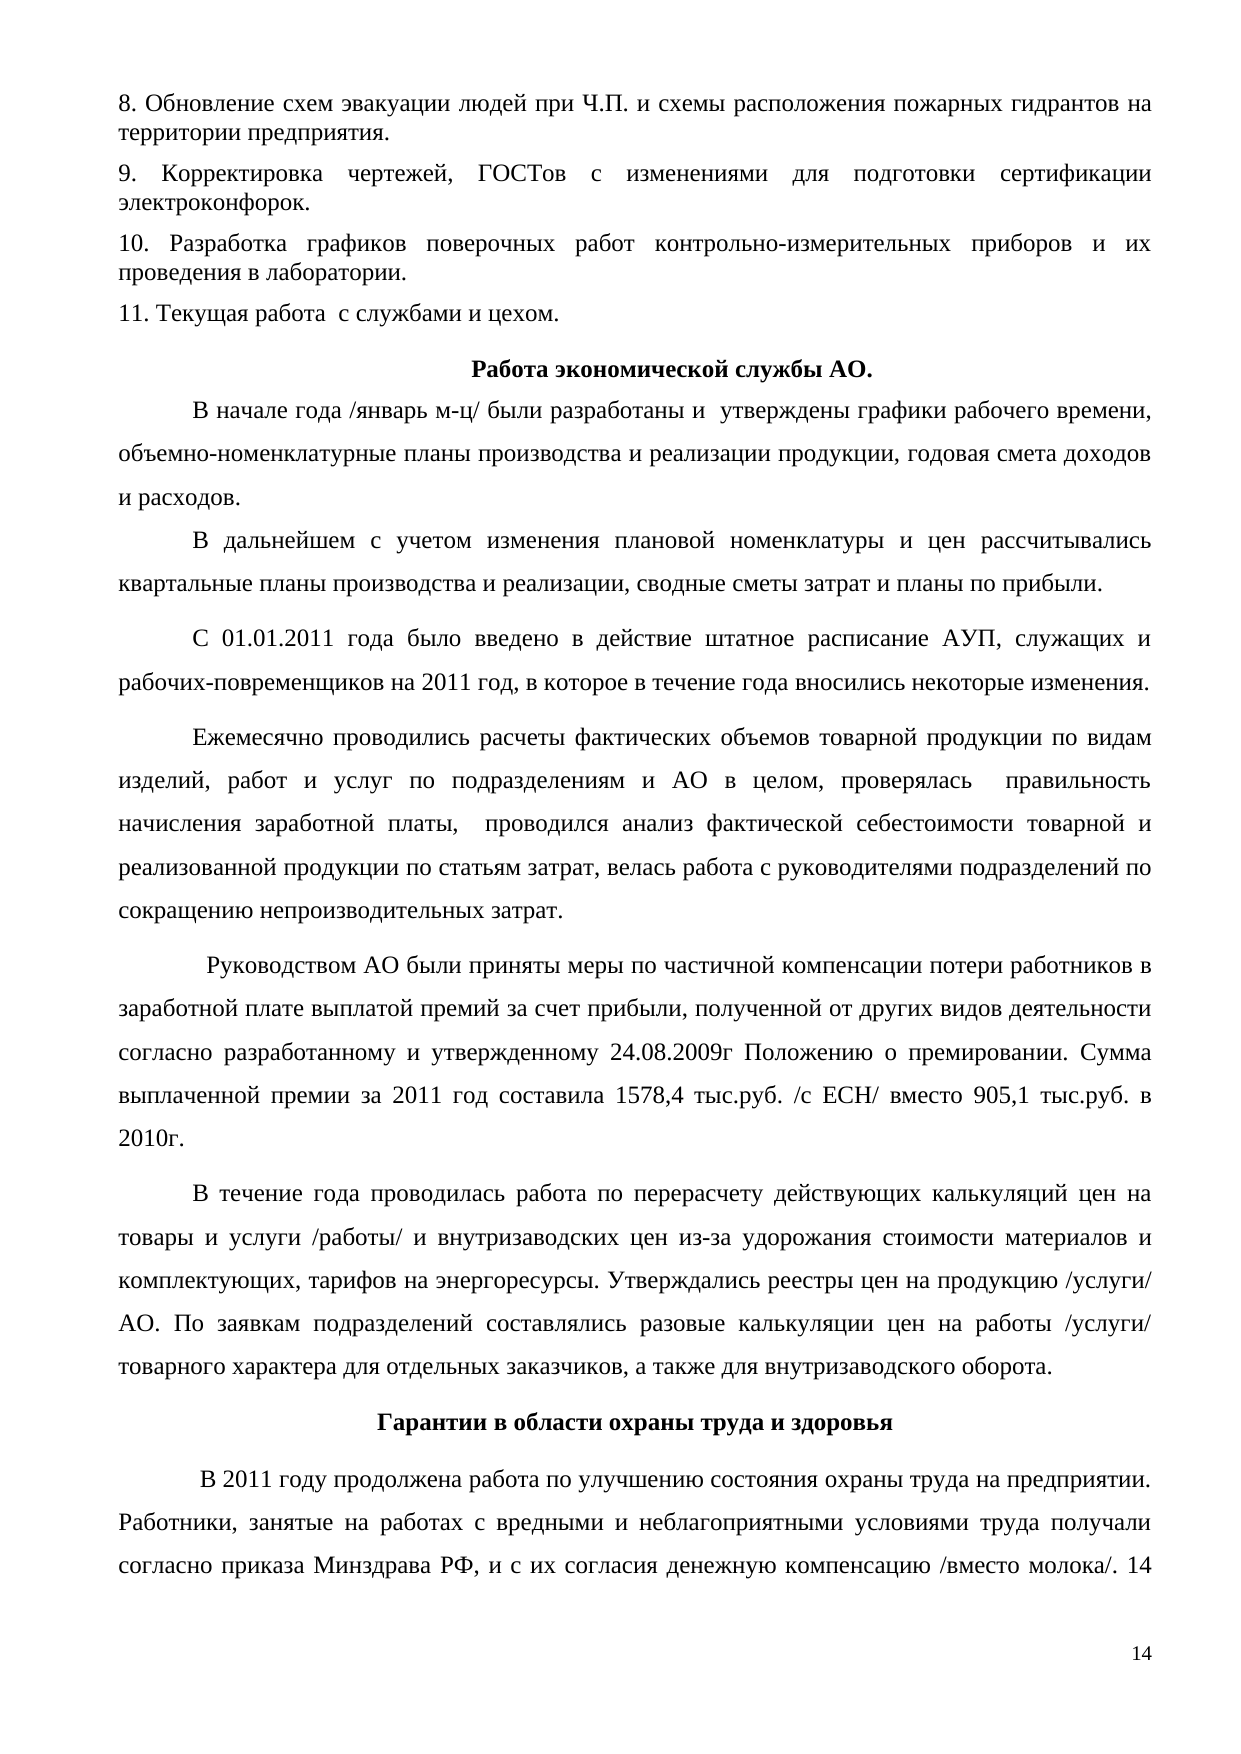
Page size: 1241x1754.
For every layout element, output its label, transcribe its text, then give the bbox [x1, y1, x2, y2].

text Гарантии в области охраны труда и здоровья [118, 1407, 1152, 1435]
text Руководством АО были приняты меры по частичной компенсации потери работников в заработной плате выплатой премий за счет прибыли, полученной от других видов деятельности согласно разработанному и утвержденному 24.08.2009г Положению о премировании. Сумма выплаченной премии за 2011 год составила 1578,4 тыс.руб. /с ЕСН/ вместо 905,1 тыс.руб. в 2010г. [118, 950, 1152, 1152]
text 9. Корректировка чертежей, ГОСТов с изменениями для подготовки сертификации электроконфорок. [118, 158, 1152, 216]
text Работа экономической службы АО. [118, 354, 1152, 383]
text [118, 1464, 1152, 1579]
text В дальнейшем с учетом изменения плановой номенклатуры и цен рассчитывались квартальные планы производства и реализации, сводные сметы затрат и планы по прибыли. [118, 525, 1152, 597]
text 8. Обновление схем эвакуации людей при Ч.П. и схемы расположения пожарных гидрантов на территории предприятия. [118, 88, 1152, 146]
text 11. Текущая работа с службами и цехом. [118, 298, 1152, 327]
text В начале года /январь м-ц/ были разработаны и утверждены графики рабочего времени, объемно-номенклатурные планы производства и реализации продукции, годовая смета доходов и расходов. [118, 395, 1152, 510]
text 10. Разработка графиков поверочных работ контрольно-измерительных приборов и их проведения в лаборатории. [118, 228, 1152, 286]
text Ежемесячно проводились расчеты фактических объемов товарной продукции по видам изделий, работ и услуг по подразделениям и АО в целом, проверялась правильность начисления заработной платы, проводился анализ фактической себестоимости товарной и реализованной продукции по статьям затрат, велась работа с руководителями подразделений по сокращению непроизводительных затрат. [118, 722, 1152, 923]
text С 01.01.2011 года было введено в действие штатное расписание АУП, служащих и рабочих-повременщиков на 2011 год, в которое в течение года вносились некоторые изменения. [118, 623, 1152, 695]
text В течение года проводилась работа по перерасчету действующих калькуляций цен на товары и услуги /работы/ и внутризаводских цен из-за удорожания стоимости материалов и комплектующих, тарифов на энергоресурсы. Утверждались реестры цен на продукцию /услуги/ АО. По заявкам подразделений составлялись разовые калькуляции цен на работы /услуги/ товарного характера для отдельных заказчиков, а также для внутризаводского оборота. [118, 1178, 1152, 1380]
